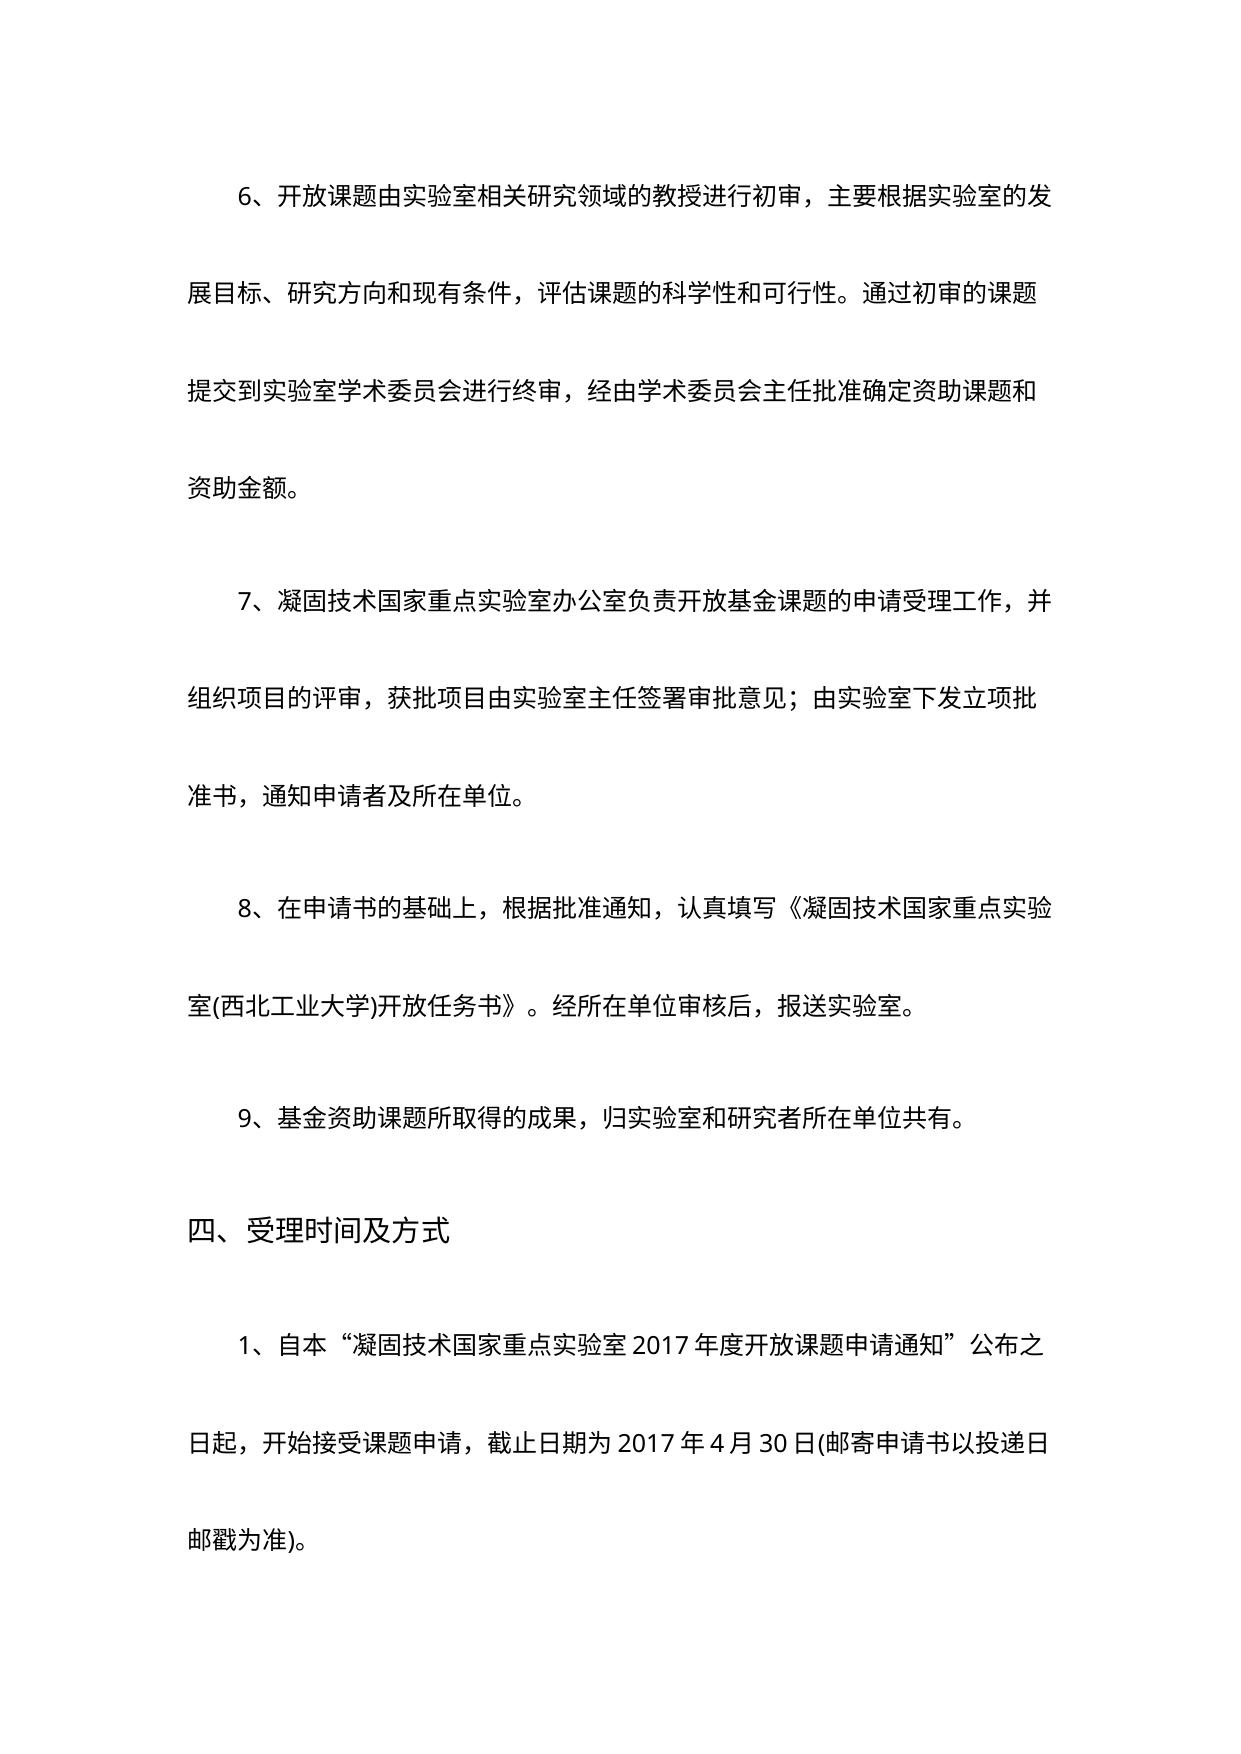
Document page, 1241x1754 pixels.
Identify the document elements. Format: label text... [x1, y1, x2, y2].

text 四、受理时间及方式 [187, 1196, 1053, 1261]
text 1、自本“凝固技术国家重点实验室2017年度开放课题申请通知”公布之日起，开始接受课题申请，截止日期为2017年4月30日(邮寄申请书以投递日邮戳为准)。 [187, 1311, 1053, 1571]
text 9、基金资助课题所取得的成果，归实验室和研究者所在单位共有。 [187, 1084, 1053, 1149]
text 6、开放课题由实验室相关研究领域的教授进行初审，主要根据实验室的发展目标、研究方向和现有条件，评估课题的科学性和可行性。通过初审的课题提交到实验室学术委员会进行终审，经由学术委员会主任批准确定资助课题和资助金额。 [187, 162, 1053, 519]
text 8、在申请书的基础上，根据批准通知，认真填写《凝固技术国家重点实验室(西北工业大学)开放任务书》。经所在单位审核后，报送实验室。 [187, 874, 1053, 1037]
text 7、凝固技术国家重点实验室办公室负责开放基金课题的申请受理工作，并组织项目的评审，获批项目由实验室主任签署审批意见；由实验室下发立项批准书，通知申请者及所在单位。 [187, 567, 1053, 827]
